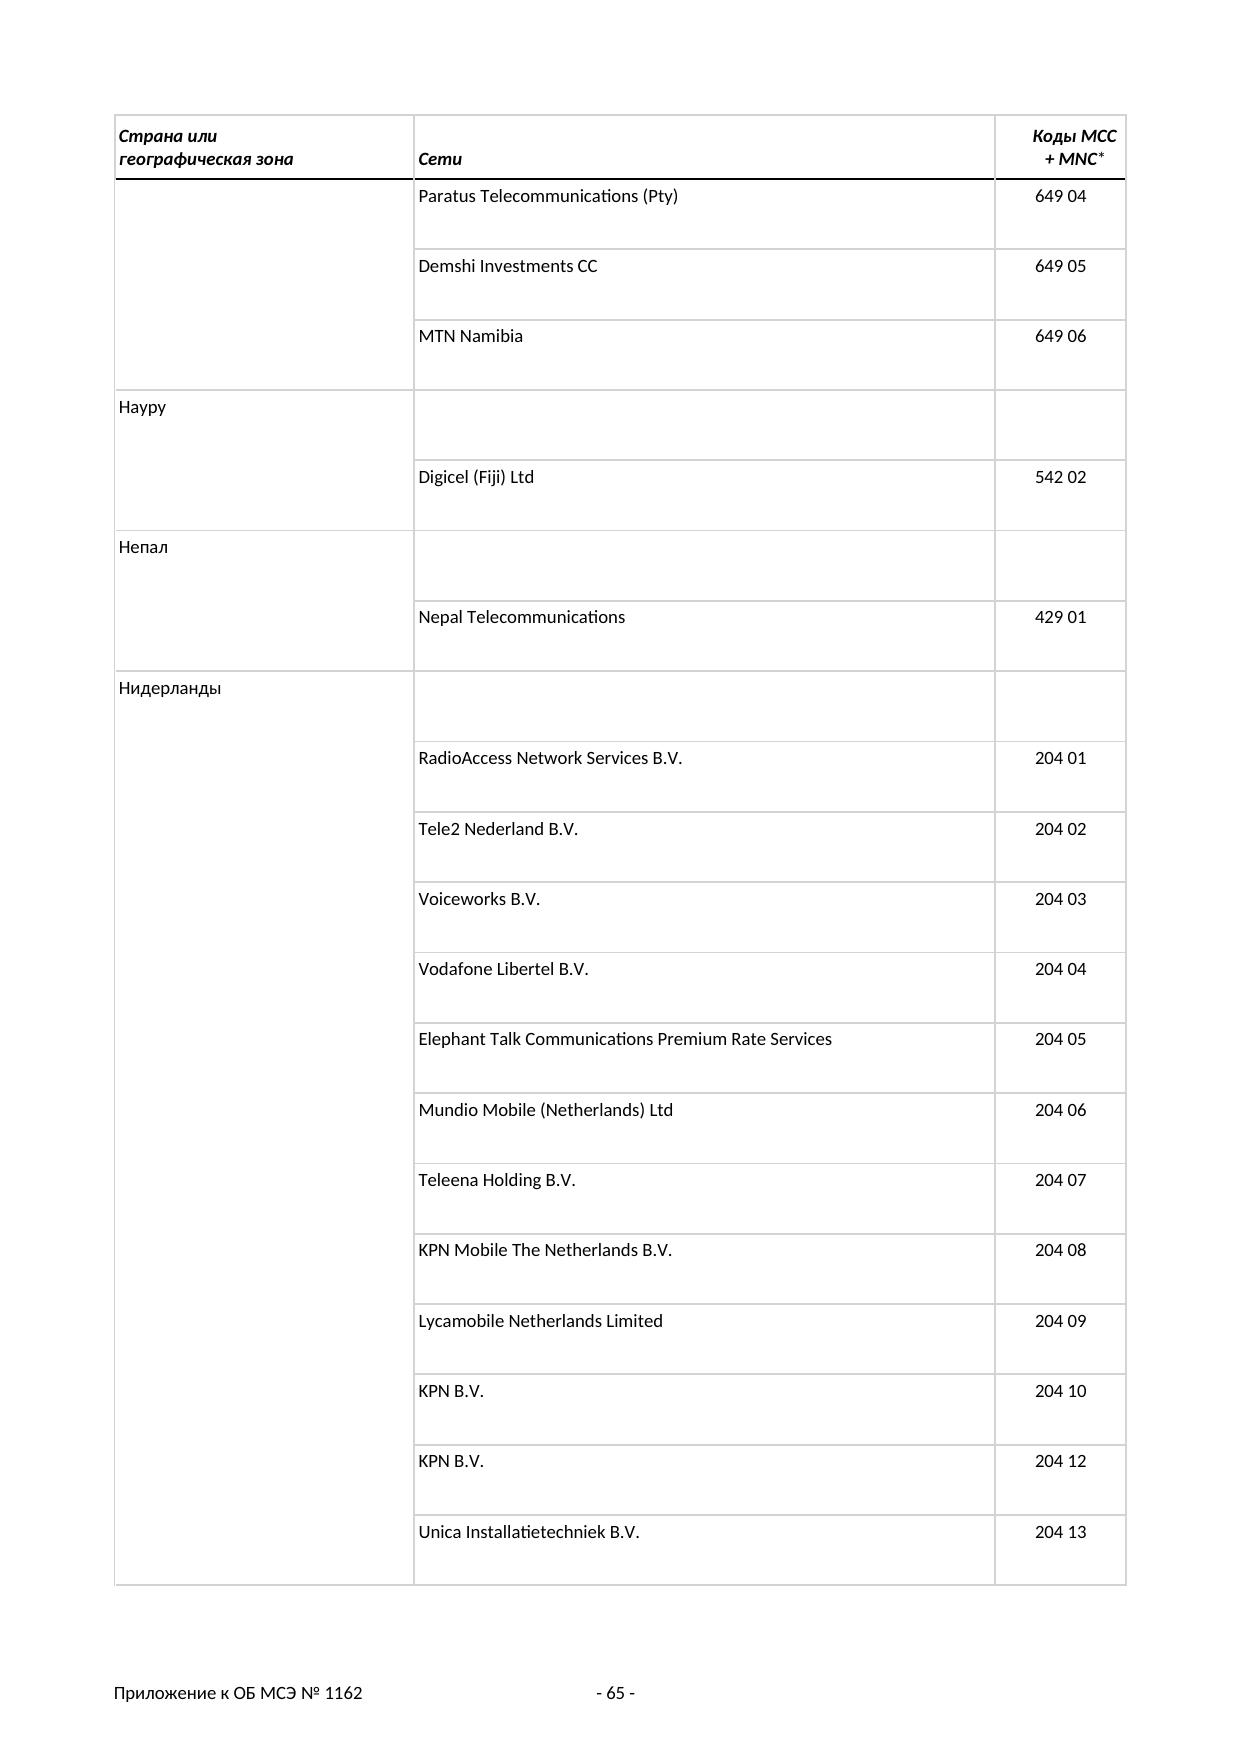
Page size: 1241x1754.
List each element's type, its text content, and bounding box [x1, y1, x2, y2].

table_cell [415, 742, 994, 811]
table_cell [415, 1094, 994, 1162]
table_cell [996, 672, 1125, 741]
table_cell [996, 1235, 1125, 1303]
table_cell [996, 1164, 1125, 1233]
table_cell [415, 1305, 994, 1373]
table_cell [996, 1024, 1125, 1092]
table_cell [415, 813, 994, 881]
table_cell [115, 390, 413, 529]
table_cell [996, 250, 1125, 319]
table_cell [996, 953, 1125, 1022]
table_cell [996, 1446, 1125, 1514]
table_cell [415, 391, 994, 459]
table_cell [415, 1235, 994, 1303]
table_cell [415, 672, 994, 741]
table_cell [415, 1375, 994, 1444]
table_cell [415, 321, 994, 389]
table_header Сети [415, 116, 994, 178]
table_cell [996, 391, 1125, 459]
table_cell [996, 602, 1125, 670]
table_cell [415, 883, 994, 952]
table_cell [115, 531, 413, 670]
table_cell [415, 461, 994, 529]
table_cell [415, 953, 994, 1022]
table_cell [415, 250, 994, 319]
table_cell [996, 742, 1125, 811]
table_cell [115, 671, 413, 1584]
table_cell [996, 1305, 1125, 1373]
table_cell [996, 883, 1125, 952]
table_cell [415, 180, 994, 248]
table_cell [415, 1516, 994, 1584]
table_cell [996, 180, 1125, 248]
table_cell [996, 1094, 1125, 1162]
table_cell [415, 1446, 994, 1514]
table_header Коды MCC + MNC* [996, 116, 1125, 178]
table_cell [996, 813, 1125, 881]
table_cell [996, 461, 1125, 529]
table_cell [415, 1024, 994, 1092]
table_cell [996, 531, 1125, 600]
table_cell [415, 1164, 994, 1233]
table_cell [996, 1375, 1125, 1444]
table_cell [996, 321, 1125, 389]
table_header Страна или географическая зона [116, 116, 413, 178]
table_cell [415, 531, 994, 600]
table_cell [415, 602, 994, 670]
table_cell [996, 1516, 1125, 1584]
